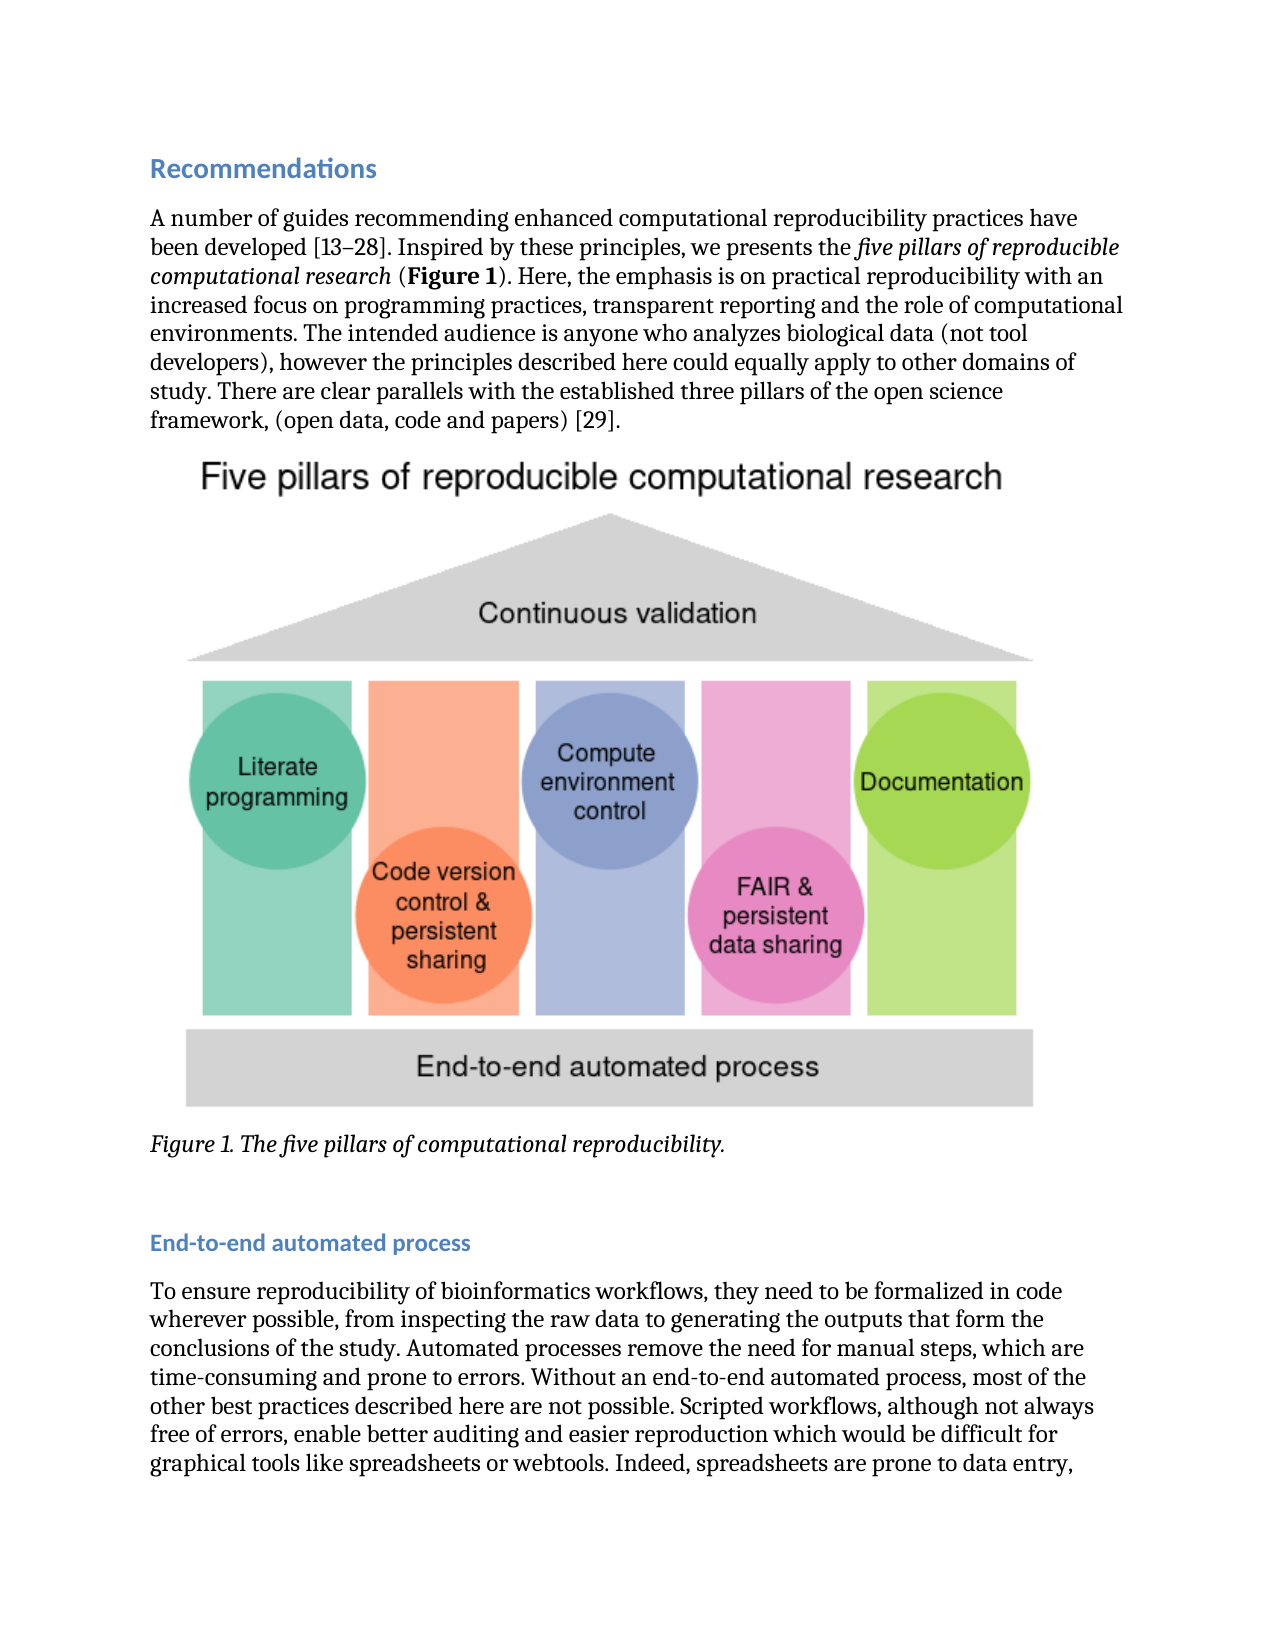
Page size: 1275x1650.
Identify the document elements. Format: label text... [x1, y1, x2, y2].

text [150, 1277, 1125, 1478]
text Figure 1. The five pillars of computational reproducibility. [150, 1130, 1125, 1159]
subtitle Recommendations [150, 150, 1125, 186]
text A number of guides recommending enhanced computational reproducibility practices have been developed [13–28]. Inspired by these principles, we presents the five pillars of reproducible computational research (Figure 1). Here, the emphasis is on practical reproducibility with an increased focus on programming practices, transparent reporting and the role of computational environments. The intended audience is anyone who analyzes biological data (not tool developers), however the principles described here could equally apply to other domains of study. There are clear parallels with the established three pillars of the open science framework, (open data, code and papers) [29]. [150, 204, 1125, 434]
subtitle End-to-end automated process [150, 1227, 1125, 1258]
picture [168, 453, 1044, 1110]
